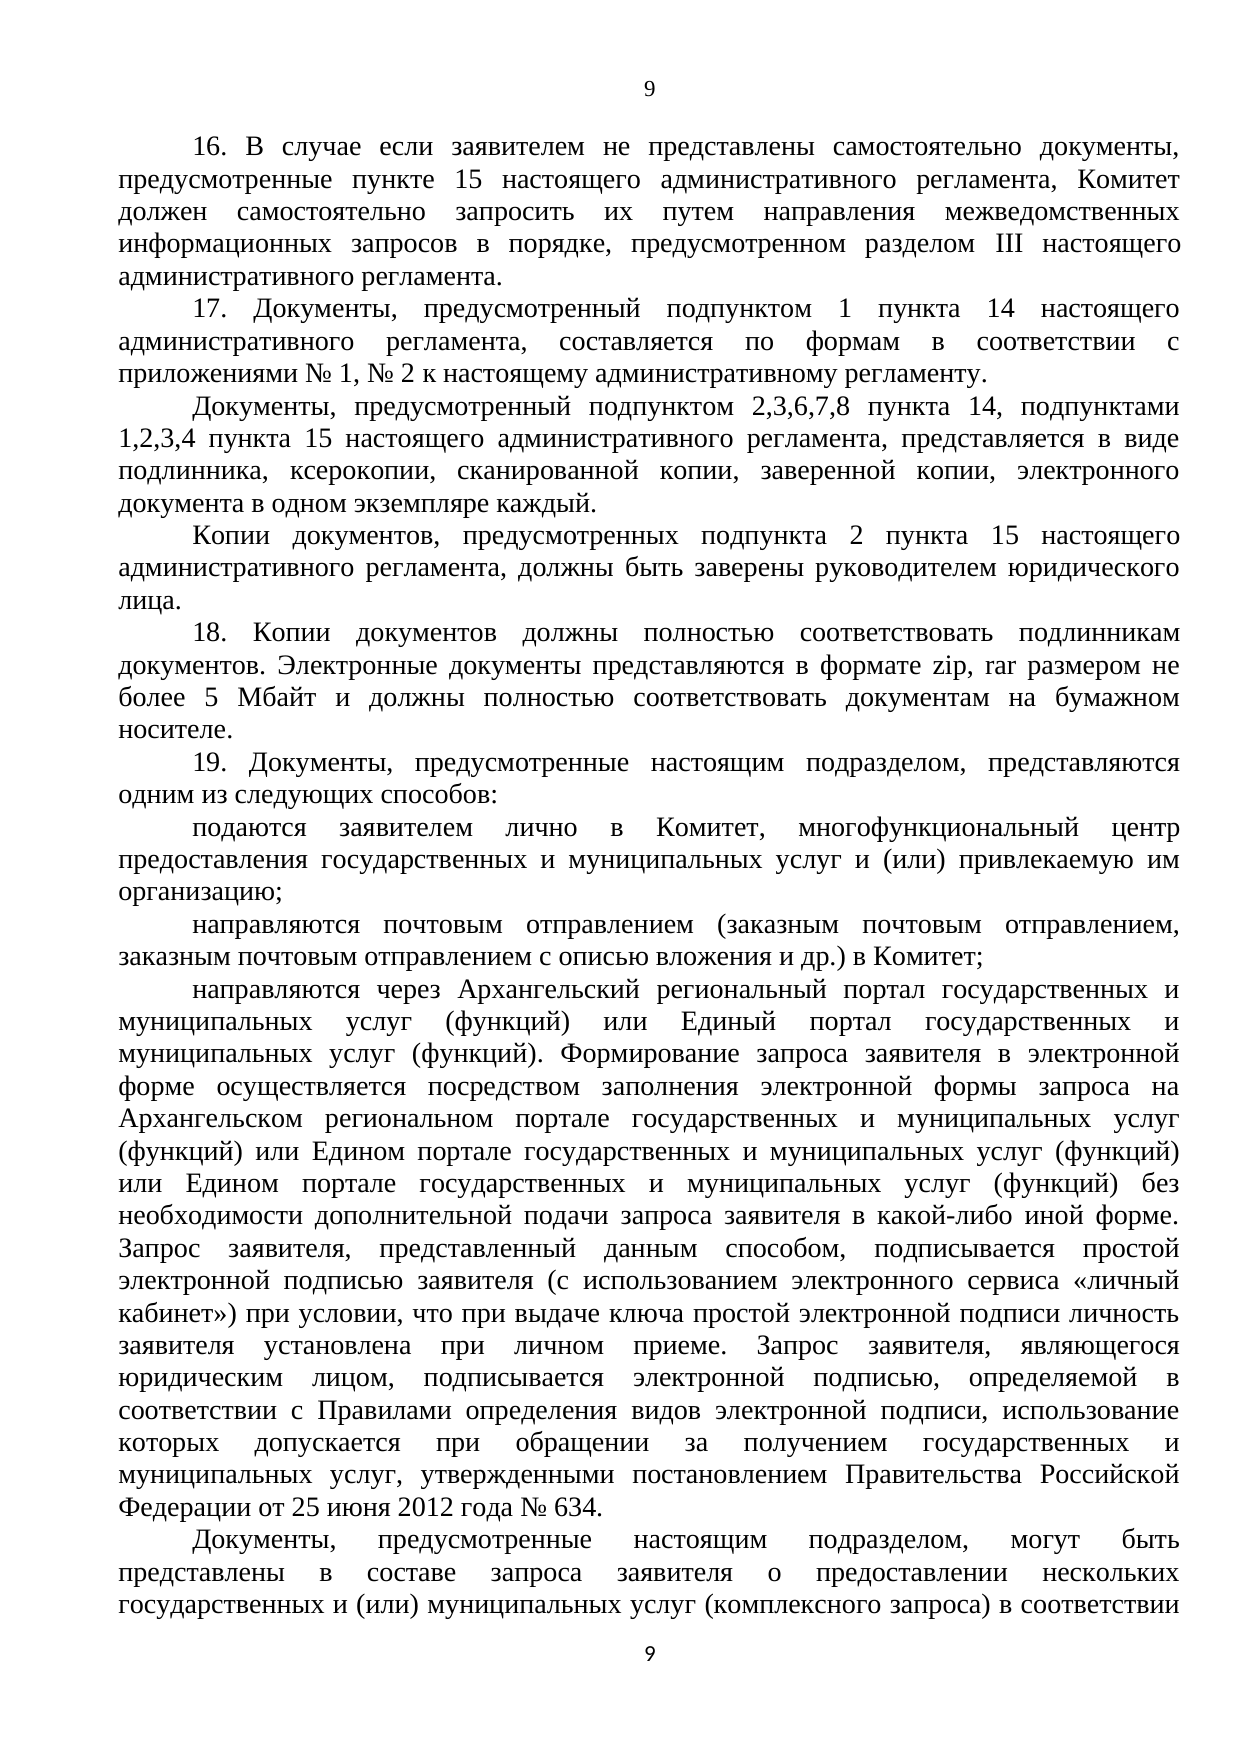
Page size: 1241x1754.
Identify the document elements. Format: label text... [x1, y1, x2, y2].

text 19. Документы, предусмотренные настоящим подразделом, представляются одним из следующих способов: [118, 745, 1181, 810]
text Документы, предусмотренный подпунктом 2,3,6,7,8 пункта 14, подпунктами 1,2,3,4 пункта 15 настоящего административного регламента, представляется в виде подлинника, ксерокопии, сканированной копии, заверенной копии, электронного документа в одном экземпляре каждый. [118, 388, 1181, 518]
text 18. Копии документов должны полностью соответствовать подлинникам документов. Электронные документы представляются в формате zip, rar размером не более 5 Мбайт и должны полностью соответствовать документам на бумажном носителе. [118, 615, 1181, 745]
text Копии документов, предусмотренных подпункта 2 пункта 15 настоящего административного регламента, должны быть заверены руководителем юридического лица. [118, 518, 1181, 615]
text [118, 1522, 1181, 1619]
text направляются через Архангельский региональный портал государственных и муниципальных услуг (функций) или Единый портал государственных и муниципальных услуг (функций). Формирование запроса заявителя в электронной форме осуществляется посредством заполнения электронной формы запроса на Архангельском региональном портале государственных и муниципальных услуг (функций) или Едином портале государственных и муниципальных услуг (функций) или Едином портале государственных и муниципальных услуг (функций) без необходимости дополнительной подачи запроса заявителя в какой-либо иной форме. Запрос заявителя, представленный данным способом, подписывается простой электронной подписью заявителя (с использованием электронного сервиса «личный кабинет») при условии, что при выдаче ключа простой электронной подписи личность заявителя установлена при личном приеме. Запрос заявителя, являющегося юридическим лицом, подписывается электронной подписью, определяемой в соответствии с Правилами определения видов электронной подписи, использование которых допускается при обращении за получением государственных и муниципальных услуг, утвержденными постановлением Правительства Российской Федерации от 25 июня 2012 года № 634. [118, 972, 1181, 1522]
text 16. В случае если заявителем не представлены самостоятельно документы, предусмотренные пункте 15 настоящего административного регламента, Комитет должен самостоятельно запросить их путем направления межведомственных информационных запросов в порядке, предусмотренном разделом III настоящего административного регламента. [118, 129, 1181, 291]
text 17. Документы, предусмотренный подпунктом 1 пункта 14 настоящего административного регламента, составляется по формам в соответствии с приложениями № 1, № 2 к настоящему административному регламенту. [118, 291, 1181, 388]
text направляются почтовым отправлением (заказным почтовым отправлением, заказным почтовым отправлением с описью вложения и др.) в Комитет; [118, 907, 1181, 972]
text подаются заявителем лично в Комитет, многофункциональный центр предоставления государственных и муниципальных услуг и (или) привлекаемую им организацию; [118, 810, 1181, 907]
